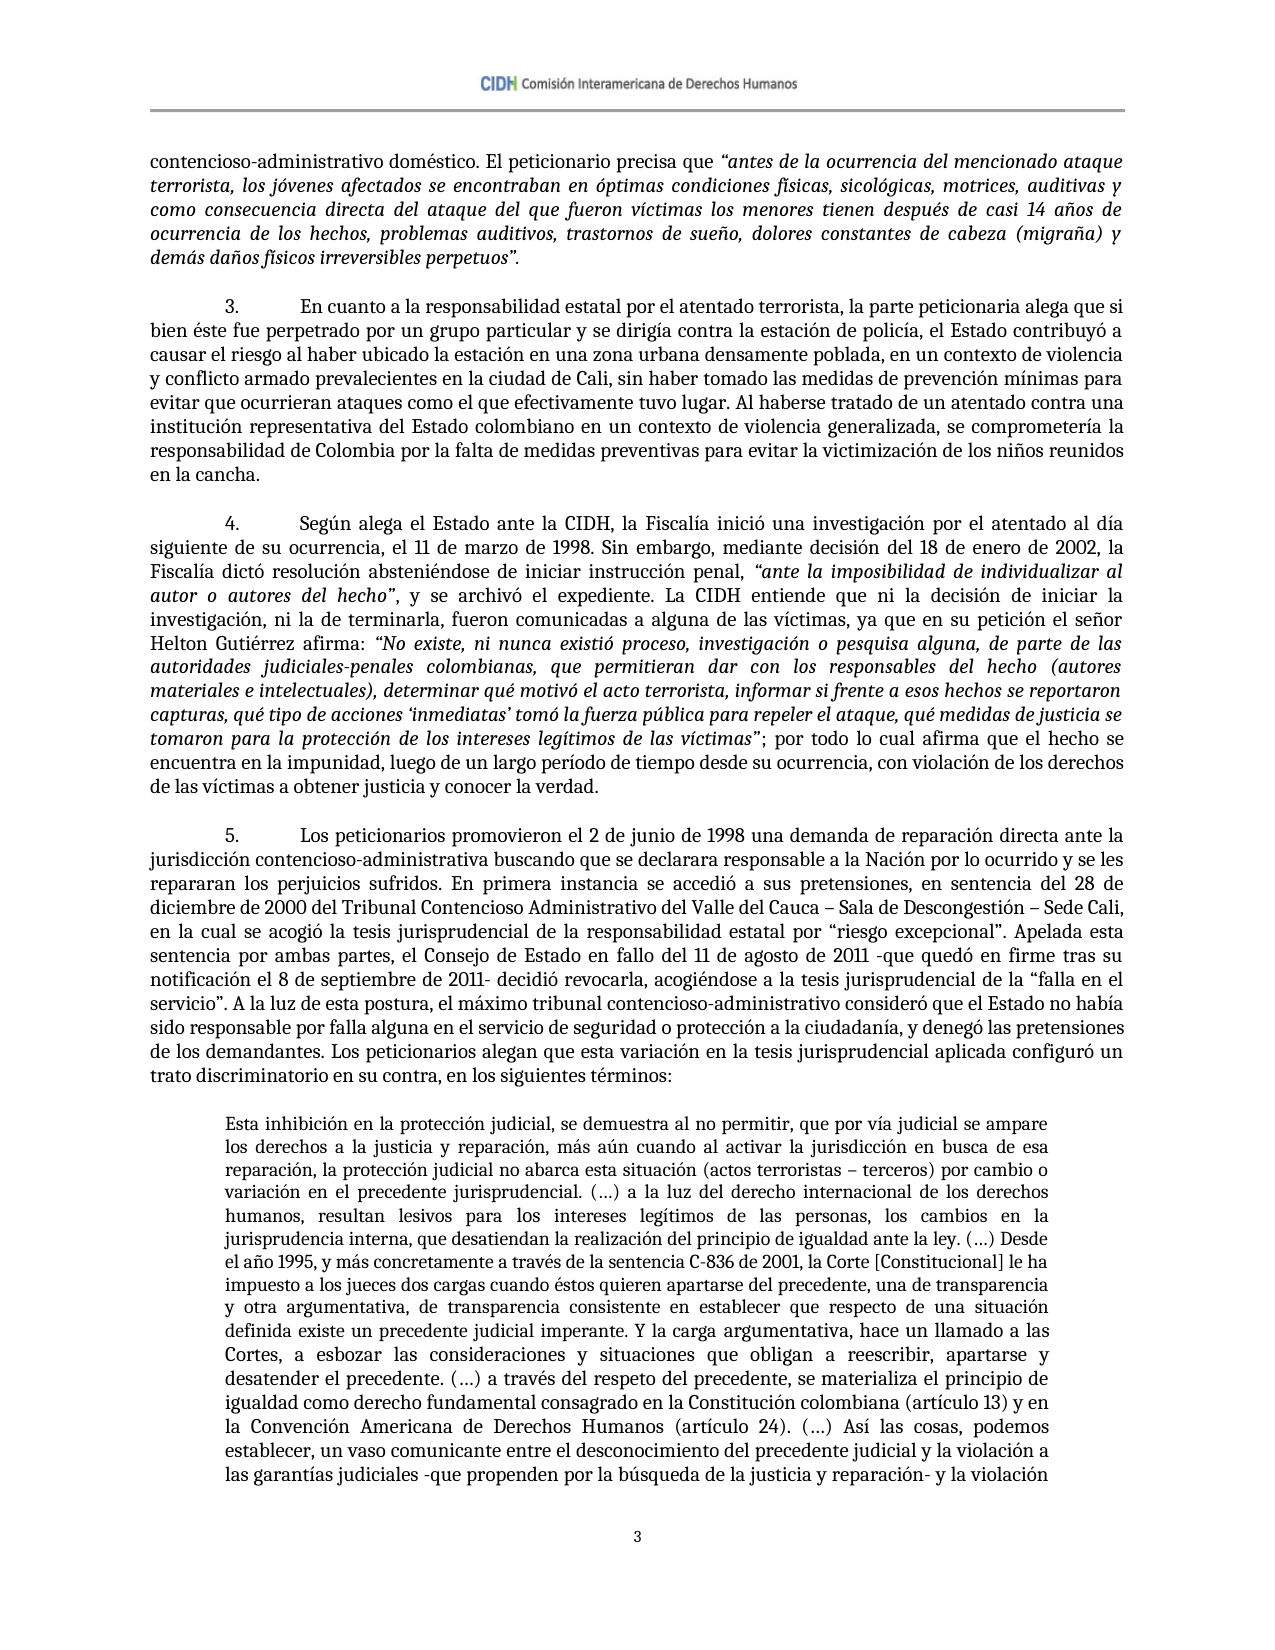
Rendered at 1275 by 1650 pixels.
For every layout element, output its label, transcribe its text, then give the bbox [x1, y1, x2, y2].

text 5. Los peticionarios promovieron el 2 de junio de 1998 una demanda de reparación directa ante la jurisdicción contencioso-administrativa buscando que se declarara responsable a la Nación por lo ocurrido y se les repararan los perjuicios sufridos. En primera instancia se accedió a sus pretensiones, en sentencia del 28 de diciembre de 2000 del Tribunal Contencioso Administrativo del Valle del Cauca – Sala de Descongestión – Sede Cali, en la cual se acogió la tesis jurisprudencial de la responsabilidad estatal por “riesgo excepcional”. Apelada esta sentencia por ambas partes, el Consejo de Estado en fallo del 11 de agosto de 2011 -que quedó en firme tras su notificación el 8 de septiembre de 2011- decidió revocarla, acogiéndose a la tesis jurisprudencial de la “falla en el servicio”. A la luz de esta postura, el máximo tribunal contencioso-administrativo consideró que el Estado no había sido responsable por falla alguna en el servicio de seguridad o protección a la ciudadanía, y denegó las pretensiones de los demandantes. Los peticionarios alegan que esta variación en la tesis jurisprudencial aplicada configuró un trato discriminatorio en su contra, en los siguientes términos: [150, 824, 1125, 1087]
text 3. En cuanto a la responsabilidad estatal por el atentado terrorista, la parte peticionaria alega que si bien éste fue perpetrado por un grupo particular y se dirigía contra la estación de policía, el Estado contribuyó a causar el riesgo al haber ubicado la estación en una zona urbana densamente poblada, en un contexto de violencia y conflicto armado prevalecientes en la ciudad de Cali, sin haber tomado las medidas de prevención mínimas para evitar que ocurrieran ataques como el que efectivamente tuvo lugar. Al haberse tratado de un atentado contra una institución representativa del Estado colombiano en un contexto de violencia generalizada, se comprometería la responsabilidad de Colombia por la falta de medidas preventivas para evitar la victimización de los niños reunidos en la cancha. [150, 295, 1125, 486]
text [150, 150, 1125, 270]
picture [475, 75, 800, 93]
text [225, 1112, 1050, 1487]
text 4. Según alega el Estado ante la CIDH, la Fiscalía inició una investigación por el atentado al día siguiente de su ocurrencia, el 11 de marzo de 1998. Sin embargo, mediante decisión del 18 de enero de 2002, la Fiscalía dictó resolución absteniéndose de iniciar instrucción penal, “ante la imposibilidad de individualizar al autor o autores del hecho”, y se archivó el expediente. La CIDH entiende que ni la decisión de iniciar la investigación, ni la de terminarla, fueron comunicadas a alguna de las víctimas, ya que en su petición el señor Helton Gutiérrez afirma: “No existe, ni nunca existió proceso, investigación o pesquisa alguna, de parte de las autoridades judiciales-penales colombianas, que permitieran dar con los responsables del hecho (autores materiales e intelectuales), determinar qué motivó el acto terrorista, informar si frente a esos hechos se reportaron capturas, qué tipo de acciones ‘inmediatas’ tomó la fuerza pública para repeler el ataque, qué medidas de justicia se tomaron para la protección de los intereses legítimos de las víctimas”; por todo lo cual afirma que el hecho se encuentra en la impunidad, luego de un largo período de tiempo desde su ocurrencia, con violación de los derechos de las víctimas a obtener justicia y conocer la verdad. [150, 511, 1125, 799]
